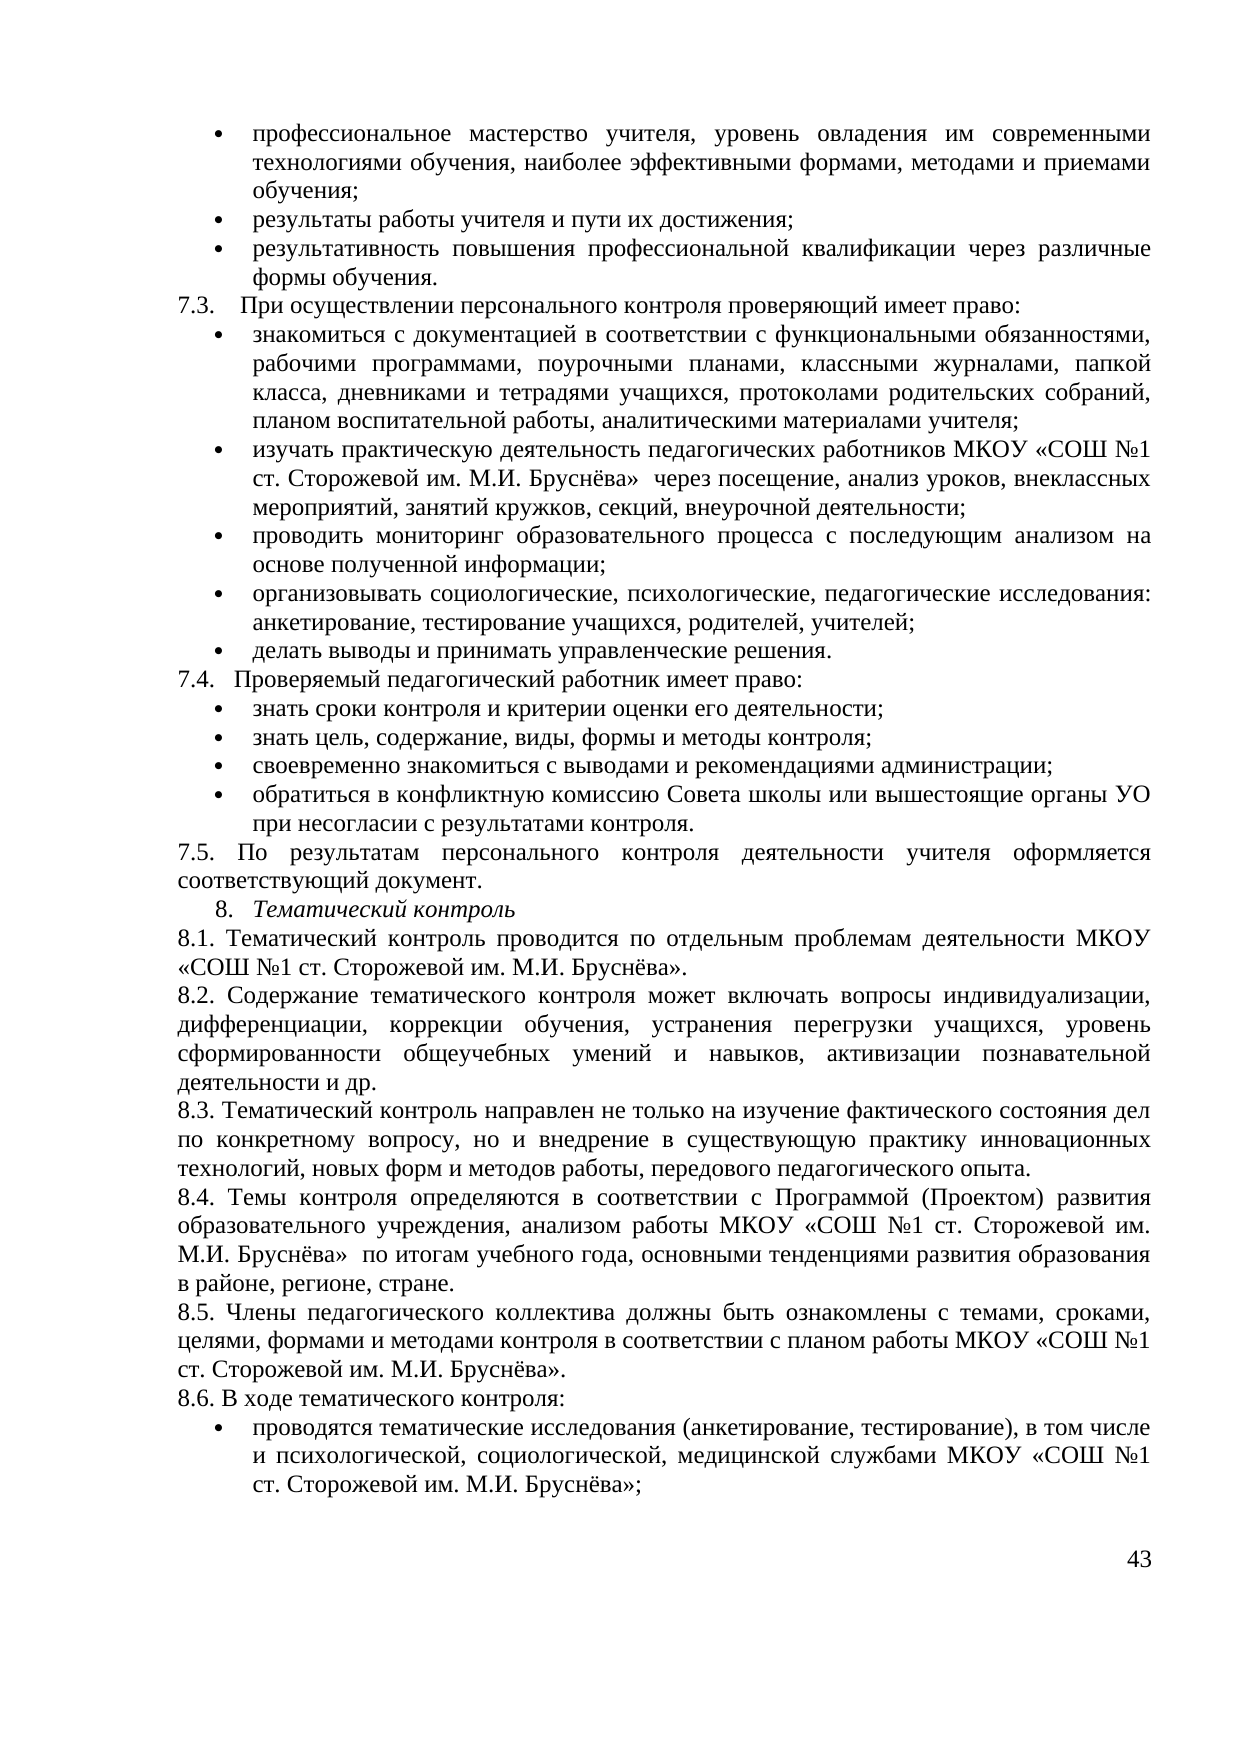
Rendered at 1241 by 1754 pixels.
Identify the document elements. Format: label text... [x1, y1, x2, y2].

list результативность повышения профессиональной квалификации через различные формы обучения. [215, 233, 1152, 291]
text 8.4. Темы контроля определяются в соответствии с Программой (Проектом) развития образовательного учреждения, анализом работы МКОУ «СОШ №1 ст. Сторожевой им. М.И. Бруснёва» по итогам учебного года, основными тенденциями развития образования в районе, регионе, стране. [177, 1182, 1152, 1297]
list проводить мониторинг образовательного процесса с последующим анализом на основе полученной информации; [215, 521, 1152, 578]
text 7.5. По результатам персонального контроля деятельности учителя оформляется соответствующий документ. [177, 837, 1152, 894]
list организовывать социологические, психологические, педагогические исследования: анкетирование, тестирование учащихся, родителей, учителей; [215, 578, 1152, 636]
text 7.3. При осуществлении персонального контроля проверяющий имеет право: [177, 291, 1152, 319]
list знать цель, содержание, виды, формы и методы контроля; [215, 722, 1152, 751]
text 8.3. Тематический контроль направлен не только на изучение фактического состояния дел по конкретному вопросу, но и внедрение в существующую практику инновационных технологий, новых форм и методов работы, передового педагогического опыта. [177, 1096, 1152, 1182]
list обратиться в конфликтную комиссию Совета школы или вышестоящие органы УО при несогласии с результатами контроля. [215, 779, 1152, 837]
list Тематический контроль [215, 894, 1152, 923]
text 8.2. Содержание тематического контроля может включать вопросы индивидуализации, дифференциации, коррекции обучения, устранения перегрузки учащихся, уровень сформированности общеучебных умений и навыков, активизации познавательной деятельности и др. [177, 981, 1152, 1096]
list профессиональное мастерство учителя, уровень овладения им современными технологиями обучения, наиболее эффективными формами, методами и приемами обучения; [215, 118, 1152, 204]
list изучать практическую деятельность педагогических работников МКОУ «СОШ №1 ст. Сторожевой им. М.И. Бруснёва» через посещение, анализ уроков, внеклассных мероприятий, занятий кружков, секций, внеурочной деятельности; [215, 434, 1152, 521]
text 8.5. Члены педагогического коллектива должны быть ознакомлены с темами, сроками, целями, формами и методами контроля в соответствии с планом работы МКОУ «СОШ №1 ст. Сторожевой им. М.И. Бруснёва». [177, 1297, 1152, 1383]
text 8.1. Тематический контроль проводится по отдельным проблемам деятельности МКОУ «СОШ №1 ст. Сторожевой им. М.И. Бруснёва». [177, 923, 1152, 981]
text 8.6. В ходе тематического контроля: [177, 1383, 1152, 1412]
list знать сроки контроля и критерии оценки его деятельности; [215, 693, 1152, 722]
list результаты работы учителя и пути их достижения; [215, 204, 1152, 233]
list знакомиться с документацией в соответствии с функциональными обязанностями, рабочими программами, поурочными планами, классными журналами, папкой класса, дневниками и тетрадями учащихся, протоколами родительских собраний, планом воспитательной работы, аналитическими материалами учителя; [215, 319, 1152, 434]
list проводятся тематические исследования (анкетирование, тестирование), в том числе и психологической, социологической, медицинской службами МКОУ «СОШ №1 ст. Сторожевой им. М.И. Бруснёва»; [215, 1412, 1152, 1498]
text 7.4. Проверяемый педагогический работник имеет право: [177, 664, 1152, 693]
list своевременно знакомиться с выводами и рекомендациями администрации; [215, 751, 1152, 779]
list делать выводы и принимать управленческие решения. [215, 636, 1152, 664]
